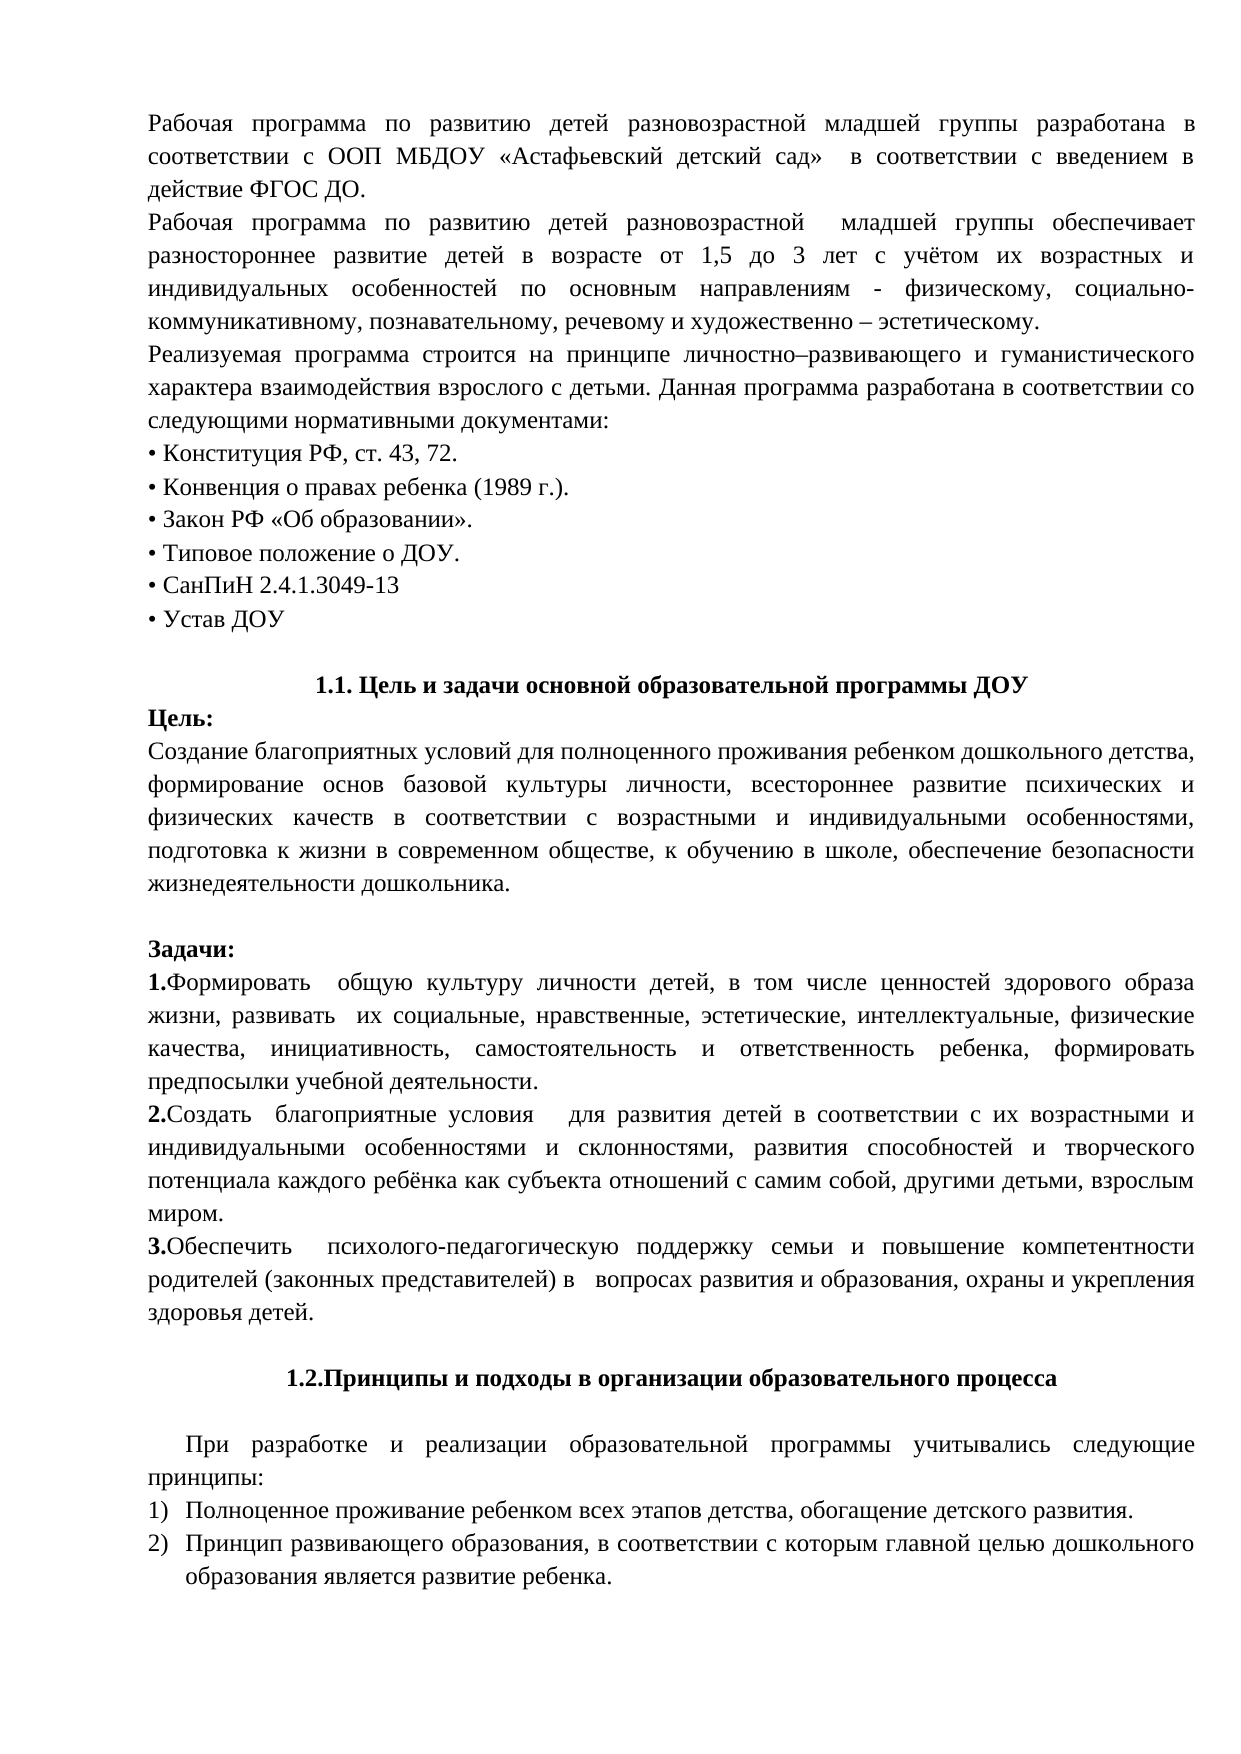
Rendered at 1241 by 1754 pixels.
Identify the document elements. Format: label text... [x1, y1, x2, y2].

text Реализуемая программа строится на принципе личностно–развивающего и гуманистического характера взаимодействия взрослого с детьми. Данная программа разработана в соответствии со следующими нормативными документами: [148, 339, 1196, 434]
list Принцип развивающего образования, в соответствии с которым главной целью дошкольного образования является развитие ребенка. [148, 1528, 1196, 1590]
text • Конституция РФ, ст. 43, 72. [148, 438, 1196, 467]
text Рабочая программа по развитию детей разновозрастной младшей группы разработана в соответствии с ООП МБДОУ «Астафьевский детский сад» в соответствии с введением в действие ФГОС ДО. [148, 108, 1196, 203]
list Полноценное проживание ребенком всех этапов детства, обогащение детского развития. [148, 1495, 1196, 1524]
text 3.Обеспечить психолого-педагогическую поддержку семьи и повышение компетентности родителей (законных представителей) в вопросах развития и образования, охраны и укрепления здоровья детей. [148, 1231, 1196, 1326]
text При разработке и реализации образовательной программы учитывались следующие принципы: [148, 1429, 1196, 1491]
text 1.2.Принципы и подходы в организации образовательного процесса [148, 1363, 1196, 1392]
text • Устав ДОУ [148, 604, 1196, 632]
text Цель: [148, 703, 1196, 731]
text Создание благоприятных условий для полноценного проживания ребенком дошкольного детства, формирование основ базовой культуры личности, всестороннее развитие психических и физических качеств в соответствии с возрастными и индивидуальными особенностями, подготовка к жизни в современном обществе, к обучению в школе, обеспечение безопасности жизнедеятельности дошкольника. [148, 736, 1196, 897]
text 1.Формировать общую культуру личности детей, в том числе ценностей здорового образа жизни, развивать их социальные, нравственные, эстетические, интеллектуальные, физические качества, инициативность, самостоятельность и ответственность ребенка, формировать предпосылки учебной деятельности. [148, 967, 1196, 1095]
text Рабочая программа по развитию детей разновозрастной младшей группы обеспечивает разностороннее развитие детей в возрасте от 1,5 до 3 лет с учётом их возрастных и индивидуальных особенностей по основным направлениям - физическому, социально-коммуникативному, познавательному, речевому и художественно – эстетическому. [148, 207, 1196, 335]
text 2.Создать благоприятные условия для развития детей в соответствии с их возрастными и индивидуальными особенностями и склонностями, развития способностей и творческого потенциала каждого ребёнка как субъекта отношений с самим собой, другими детьми, взрослым миром. [148, 1099, 1196, 1227]
text • Конвенция о правах ребенка (1989 г.). [148, 472, 1196, 500]
text • СанПиН 2.4.1.3049-13 [148, 571, 1196, 599]
text • Закон РФ «Об образовании». [148, 504, 1196, 533]
text Задачи: [148, 934, 1196, 963]
text 1.1. Цель и задачи основной образовательной программы ДОУ [148, 670, 1196, 698]
text • Типовое положение о ДОУ. [148, 538, 1196, 566]
